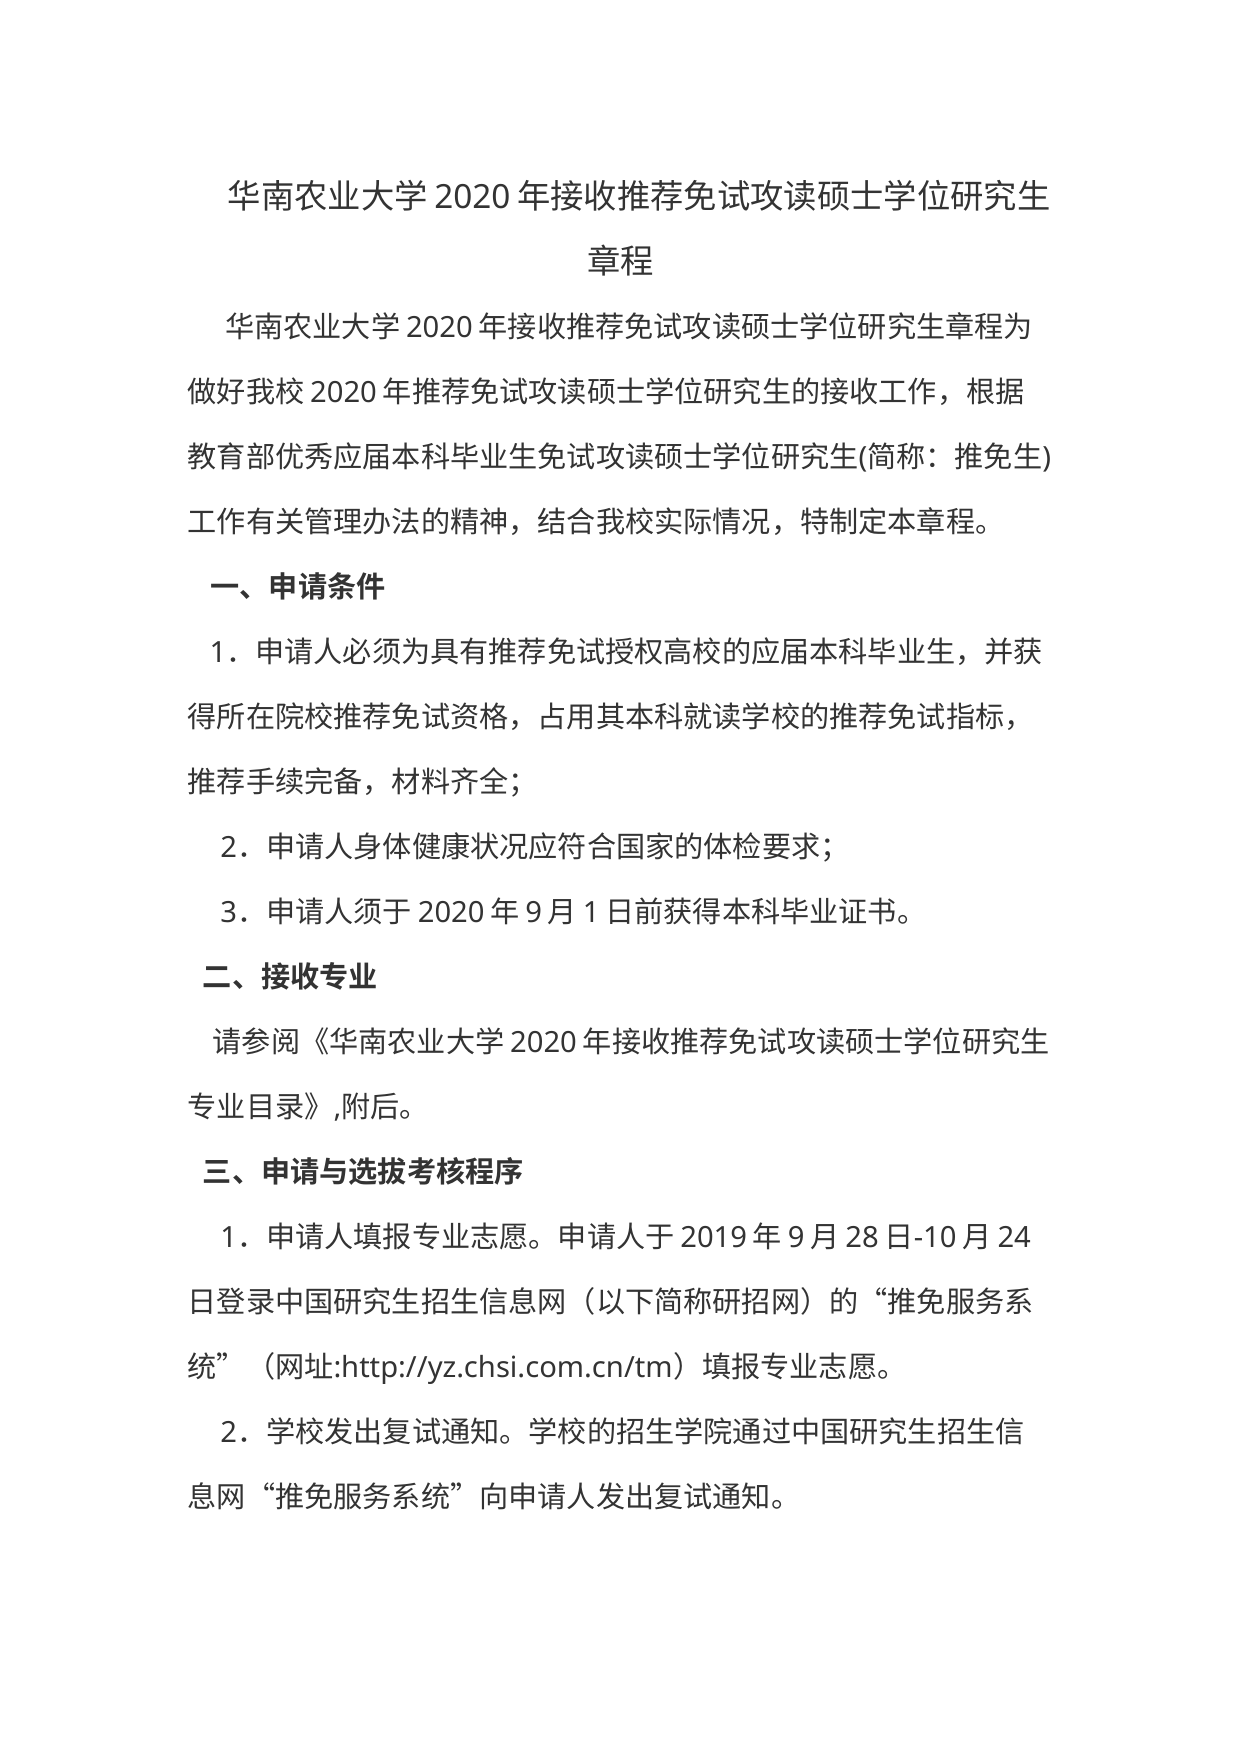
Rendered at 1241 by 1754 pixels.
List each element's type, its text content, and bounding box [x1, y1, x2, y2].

text 2．申请人身体健康状况应符合国家的体检要求； [187, 812, 1053, 877]
text 1．申请人必须为具有推荐免试授权高校的应届本科毕业生，并获得所在院校推荐免试资格，占用其本科就读学校的推荐免试指标，推荐手续完备，材料齐全； [187, 617, 1053, 812]
text 请参阅《华南农业大学2020年接收推荐免试攻读硕士学位研究生专业目录》,附后。 [187, 1007, 1053, 1137]
text 1．申请人填报专业志愿。申请人于2019年9月28日-10月24日登录中国研究生招生信息网（以下简称研招网）的“推免服务系统”（网址:http://yz.chsi.com.cn/tm）填报专业志愿。 [187, 1202, 1053, 1397]
text 华南农业大学2020年接收推荐免试攻读硕士学位研究生章程为做好我校2020年推荐免试攻读硕士学位研究生的接收工作，根据教育部优秀应届本科毕业生免试攻读硕士学位研究生(简称：推免生)工作有关管理办法的精神，结合我校实际情况，特制定本章程。 [187, 292, 1053, 552]
text 3．申请人须于2020年9月1日前获得本科毕业证书。 [187, 877, 1053, 942]
text 三、申请与选拔考核程序 [187, 1137, 1053, 1202]
text 华南农业大学2020年接收推荐免试攻读硕士学位研究生章程 [187, 162, 1053, 292]
text 二、接收专业 [187, 942, 1053, 1007]
text 一、申请条件 [187, 552, 1053, 617]
text 2．学校发出复试通知。学校的招生学院通过中国研究生招生信息网“推免服务系统”向申请人发出复试通知。 [187, 1397, 1053, 1527]
